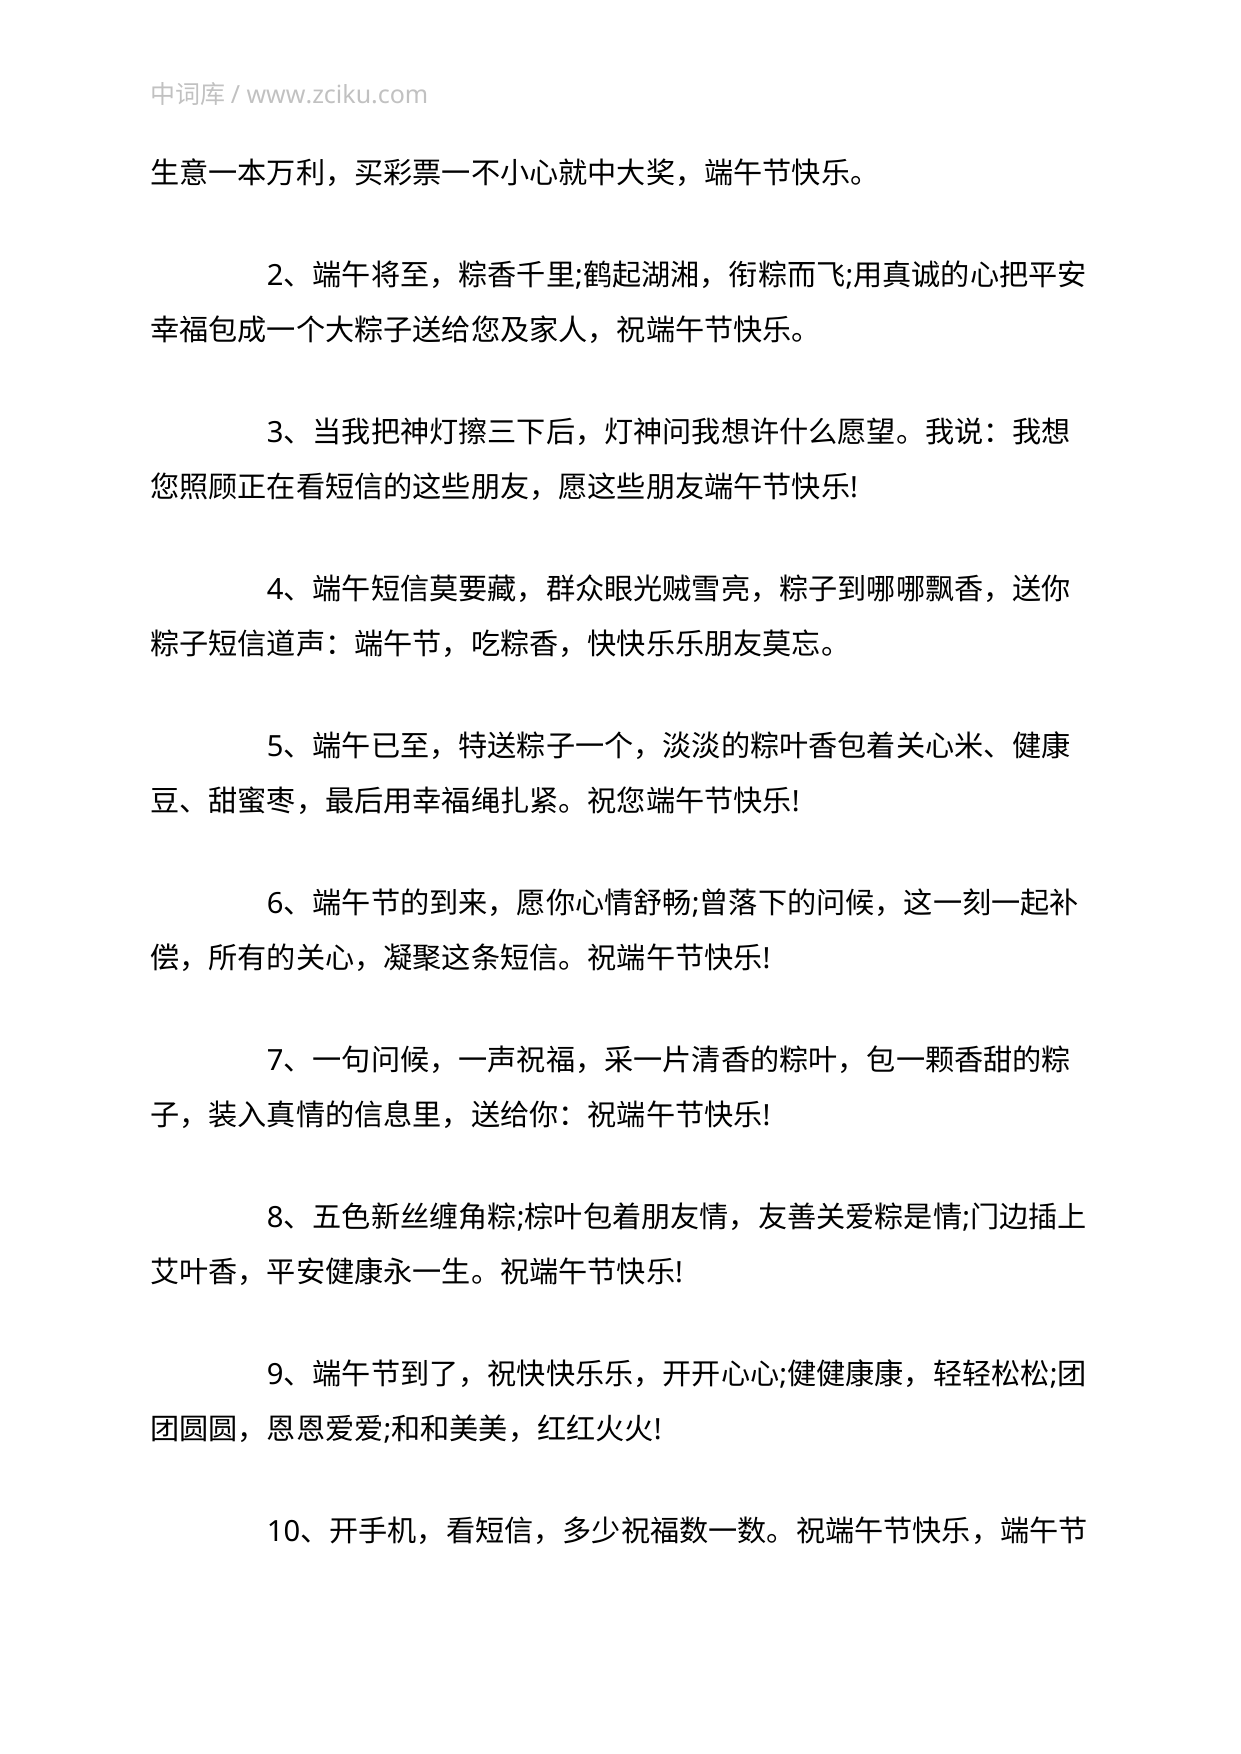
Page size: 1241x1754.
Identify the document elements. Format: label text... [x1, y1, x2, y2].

text 7、一句问候，一声祝福，采一片清香的粽叶，包一颗香甜的粽子，装入真情的信息里，送给你：祝端午节快乐! [150, 1036, 1090, 1134]
text 8、五色新丝缠角粽;棕叶包着朋友情，友善关爱粽是情;门边插上艾叶香，平安健康永一生。祝端午节快乐! [150, 1193, 1090, 1291]
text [150, 150, 1090, 192]
text 3、当我把神灯擦三下后，灯神问我想许什么愿望。我说：我想您照顾正在看短信的这些朋友，愿这些朋友端午节快乐! [150, 408, 1090, 506]
text 5、端午已至，特送粽子一个，淡淡的粽叶香包着关心米、健康豆、甜蜜枣，最后用幸福绳扎紧。祝您端午节快乐! [150, 722, 1090, 820]
text 9、端午节到了，祝快快乐乐，开开心心;健健康康，轻轻松松;团团圆圆，恩恩爱爱;和和美美，红红火火! [150, 1350, 1090, 1448]
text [150, 1507, 1090, 1549]
text 6、端午节的到来，愿你心情舒畅;曾落下的问候，这一刻一起补偿，所有的关心，凝聚这条短信。祝端午节快乐! [150, 879, 1090, 977]
text 2、端午将至，粽香千里;鹤起湖湘，衔粽而飞;用真诚的心把平安幸福包成一个大粽子送给您及家人，祝端午节快乐。 [150, 252, 1090, 349]
text 4、端午短信莫要藏，群众眼光贼雪亮，粽子到哪哪飘香，送你粽子短信道声：端午节，吃粽香，快快乐乐朋友莫忘。 [150, 566, 1090, 663]
